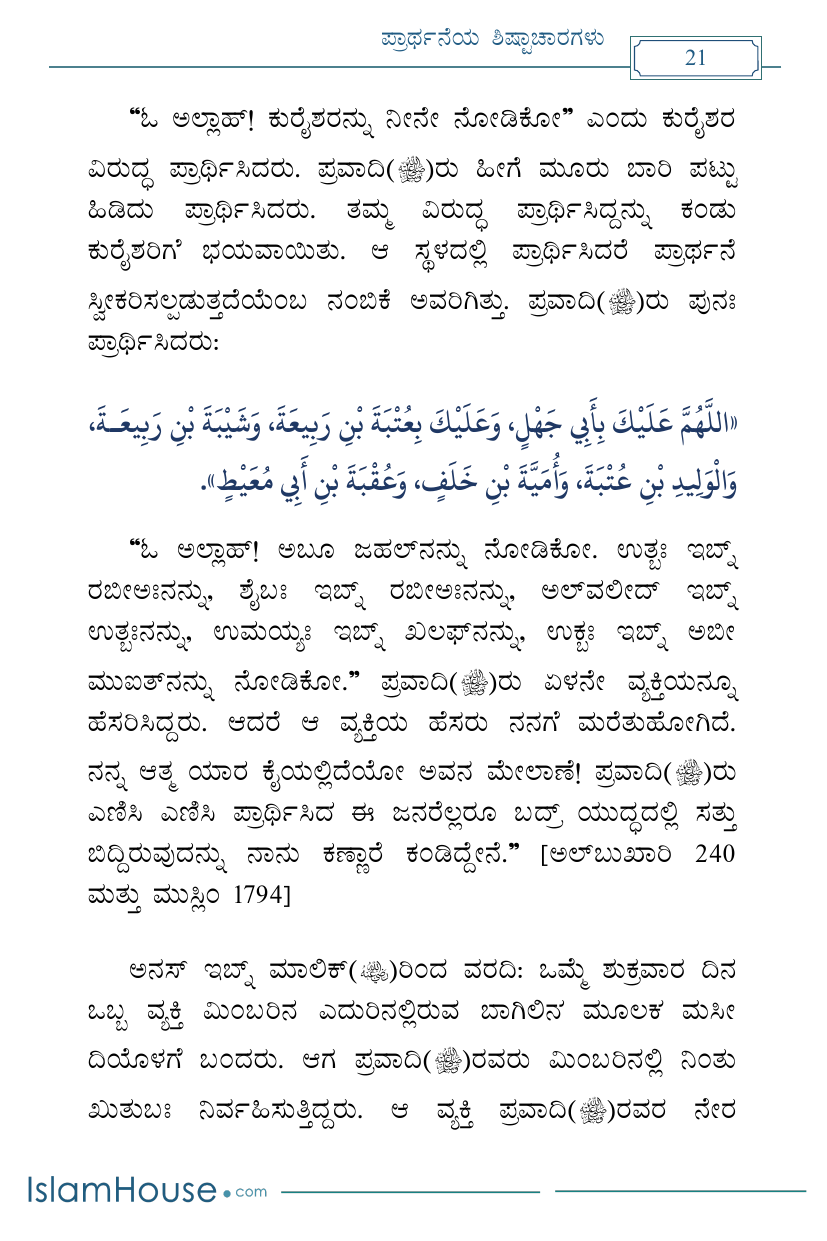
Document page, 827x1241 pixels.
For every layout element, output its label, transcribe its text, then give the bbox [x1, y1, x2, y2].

picture [548, 1170, 807, 1208]
text “N C¯Áèºï! PÀÄgÉÊ±ÀgÀ£ÀÄß ¤Ã£ÉÃ £ÉÆÃrPÉÆÃ” JAzÀÄ PÀÄgÉÊ±ÀgÀ «gÀÄzÀÞ ¥Áæyð¹zÀgÀÄ. ¥ÀæªÁ¢()gÀÄ »ÃUÉ ªÀÄÆgÀÄ ¨Áj ¥ÀlÄÖ »rzÀÄ ¥Áæyð¹zÀgÀÄ. vÀªÀÄä «gÀÄzÀÞ ¥Áæyð¹zÀÝ£ÀÄß PÀAqÀÄ PÀÄgÉÊ±ÀjUÉ ¨sÀAiÀÄªÁ¬ÄvÀÄ. D ¸ÀÜ¼ÀzÀ°è ¥Áæyð¹zÀgÉ ¥ÁæxÀð£É ¹éÃPÀj¸À®àqÀÄvÀÛzÉAiÉÄA§ £ÀA©PÉ CªÀjVvÀÄÛ. ¥ÀæªÁ¢()gÀÄ ¥ÀÅ£ÀB ¥Áæyð¹zÀgÀÄ: [89, 107, 738, 365]
text “N C¯Áèºï! C§Æ dºÀ¯ï£À£ÀÄß £ÉÆÃrPÉÆÃ. GvÀâB E¨ïß gÀ©ÃCB£À£ÀÄß, ±ÉÊ§B E¨ïß gÀ©ÃCB£À£ÀÄß, C¯ïªÀ°Ãzï E¨ïß GvÀâB£À£ÀÄß, GªÀÄAiÀÄåB E¨ïß R®¥sï£À£ÀÄß, GPÀâB E¨ïß C©Ã ªÀÄÄLvï£À£ÀÄß £ÉÆÃrPÉÆÃ.” ¥ÀæªÁ¢()gÀÄ K¼À£ÉÃ ªÀåQÛAiÀÄ£ÀÆß ºÉ¸Àj¹zÀÝgÀÄ. DzÀgÉ D ªÀåQÛAiÀÄ ºÉ¸ÀgÀÄ £À£ÀUÉ ªÀÄgÉvÀÄºÉÆÃVzÉ. £À£Àß DvÀä AiÀiÁgÀ PÉÊAiÀÄ°èzÉAiÉÆÃ CªÀ£À ªÉÄÃ¯ÁuÉ! ¥ÀæªÁ¢()gÀÄ JtÂ¹ JtÂ¹ ¥Áæyð¹zÀ F d£ÀgÉ®ègÀÆ §zïæ AiÀÄÄzÀÞzÀ°è ¸ÀvÀÄÛ ©¢ÝgÀÄªÀÅzÀ£ÀÄß £Á£ÀÄ PÀuÁÚgÉ PÀArzÉÝÃ£É.” [C¯ï§ÄSÁj 240 ªÀÄvÀÄÛ ªÀÄÄ¹èA 1794] [89, 538, 738, 919]
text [89, 949, 738, 1133]
text «اللَّهُمَّ عَلَيْكَ بِأَبِي جَهْلٍ، وَعَلَيْكَ بِعُتْبَةَ بْنِ رَبِيعَةَ، وَشَيْبَةَ بْنِ رَبِيعَةَ، وَالْوَلِيدِ بْنِ عُتْبَةَ، وَأُمَيَّةَ بْنِ خَلَفٍ، وَعُقْبَةَ بْنِ أَبِي مُعَيْطٍ». [89, 396, 738, 509]
picture [20, 1171, 541, 1209]
